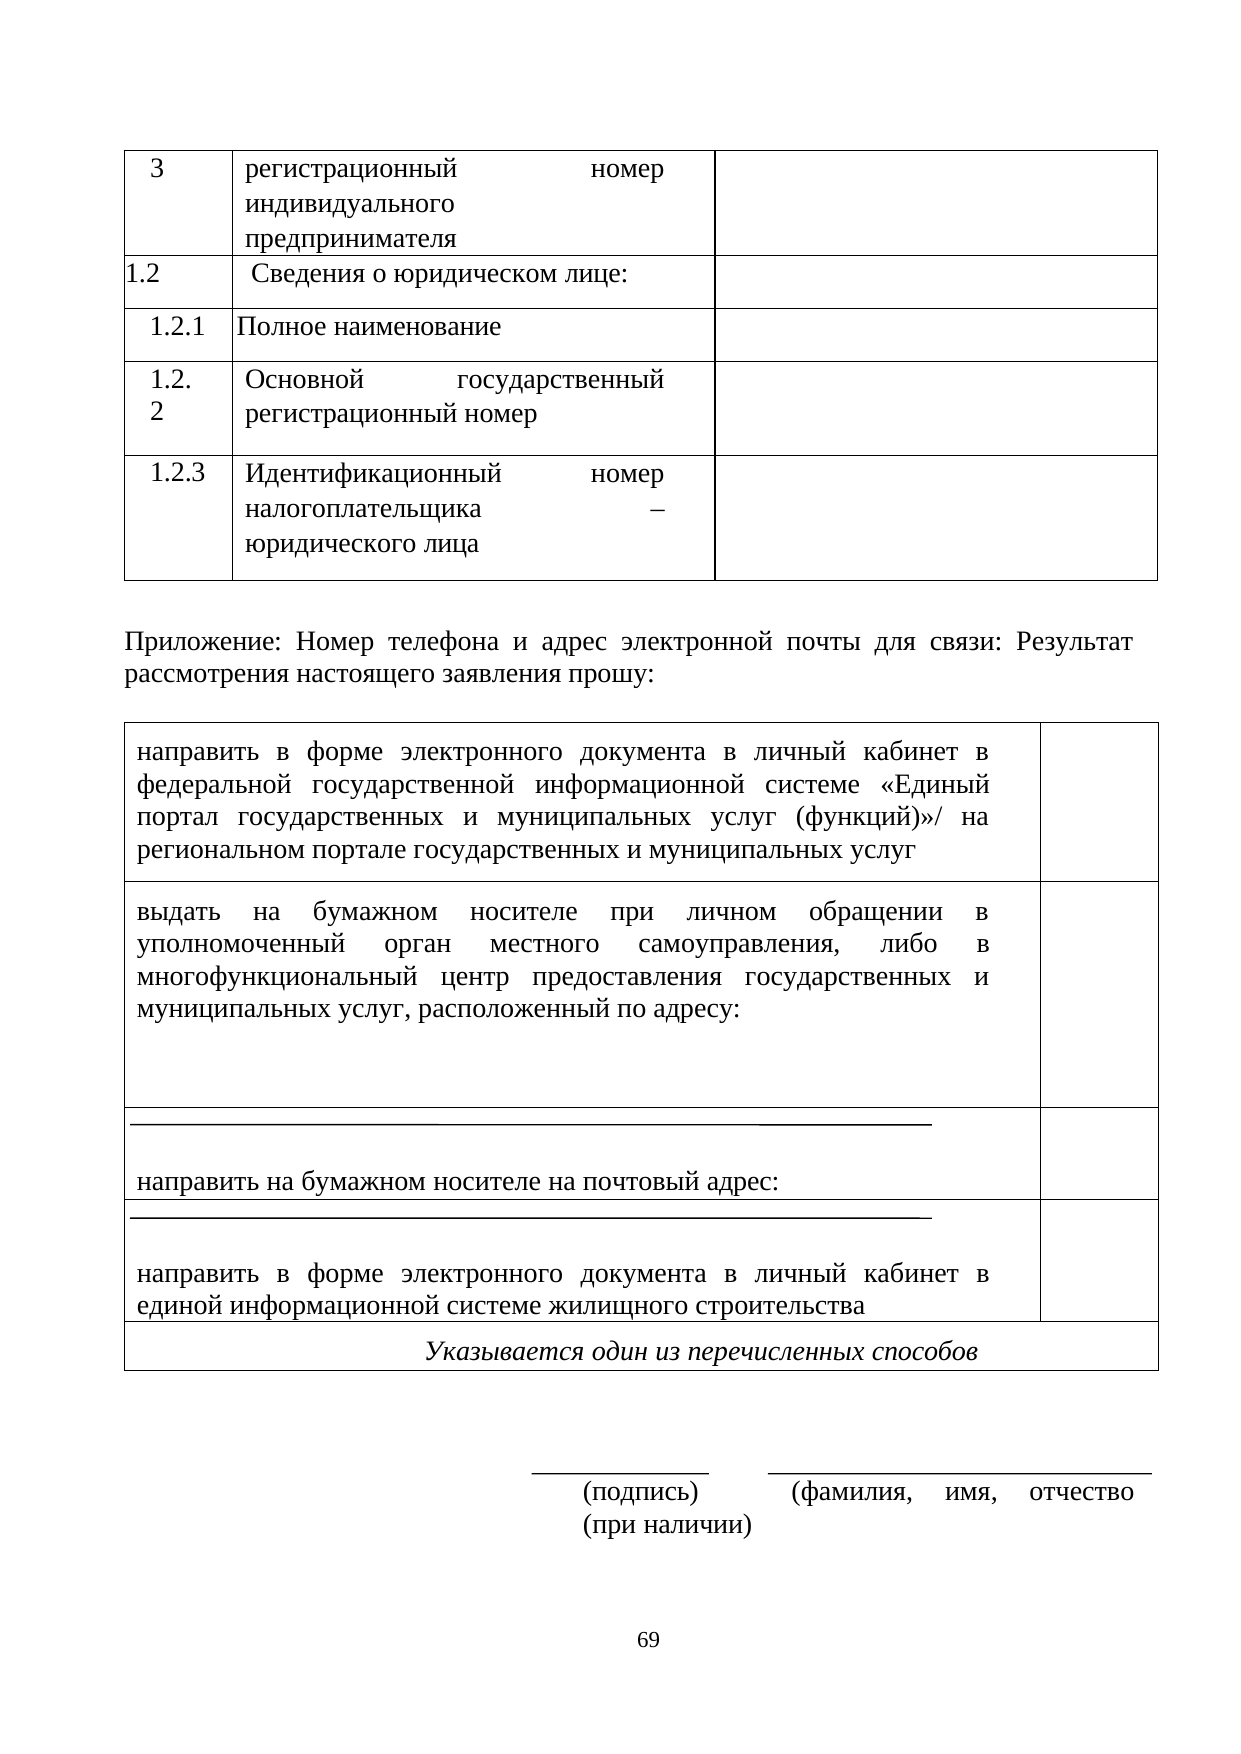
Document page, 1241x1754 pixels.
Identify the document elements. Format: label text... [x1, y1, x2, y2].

table_cell направить в форме электронного документа в личный кабинет в единой информационной системе жилищного строительства [125, 1200, 1040, 1321]
table_cell [1041, 1200, 1158, 1321]
table_cell 1.2.1 [125, 309, 232, 361]
table_cell Идентификационный номер налогоплательщика – юридического лица [233, 456, 714, 580]
table_cell [716, 256, 1157, 308]
text Приложение: Номер телефона и адрес электронной почты для связи: Результат рассмотрения настоящего заявления прошу: [124, 624, 1134, 688]
table_cell [716, 362, 1157, 455]
table_cell [1041, 882, 1158, 1107]
table_cell направить на бумажном носителе на почтовый адрес: [125, 1108, 1040, 1199]
table_header [1041, 723, 1158, 881]
table_cell 1.2.2 [125, 362, 232, 455]
table_cell 1.2 [125, 256, 232, 308]
table_cell Указывается один из перечисленных способов [125, 1322, 1158, 1369]
table_header 1.1.3 [125, 151, 232, 255]
table_cell [716, 309, 1157, 361]
table_header [716, 151, 1157, 255]
table_cell выдать на бумажном носителе при личном обращении в уполномоченный орган местного самоуправления, либо в многофункциональный центр предоставления государственных и муниципальных услуг, расположенный по адресу: [125, 882, 1040, 1107]
table_cell [716, 456, 1157, 580]
table_cell Полное наименование [233, 309, 714, 361]
table_header направить в форме электронного документа в личный кабинет в федеральной государственной информационной системе «Единый портал государственных и муниципальных услуг (функций)»/ на региональном портале государственных и муниципальных услуг [125, 723, 1040, 881]
table_cell Сведения о юридическом лице: [233, 256, 714, 308]
table_cell 1.2.3 [125, 456, 232, 580]
table_cell [1041, 1108, 1158, 1199]
text (подпись) (фамилия, имя, отчество (при наличии) [583, 1468, 1134, 1539]
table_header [233, 151, 714, 255]
table_cell Основной государственный регистрационный номер [233, 362, 714, 455]
